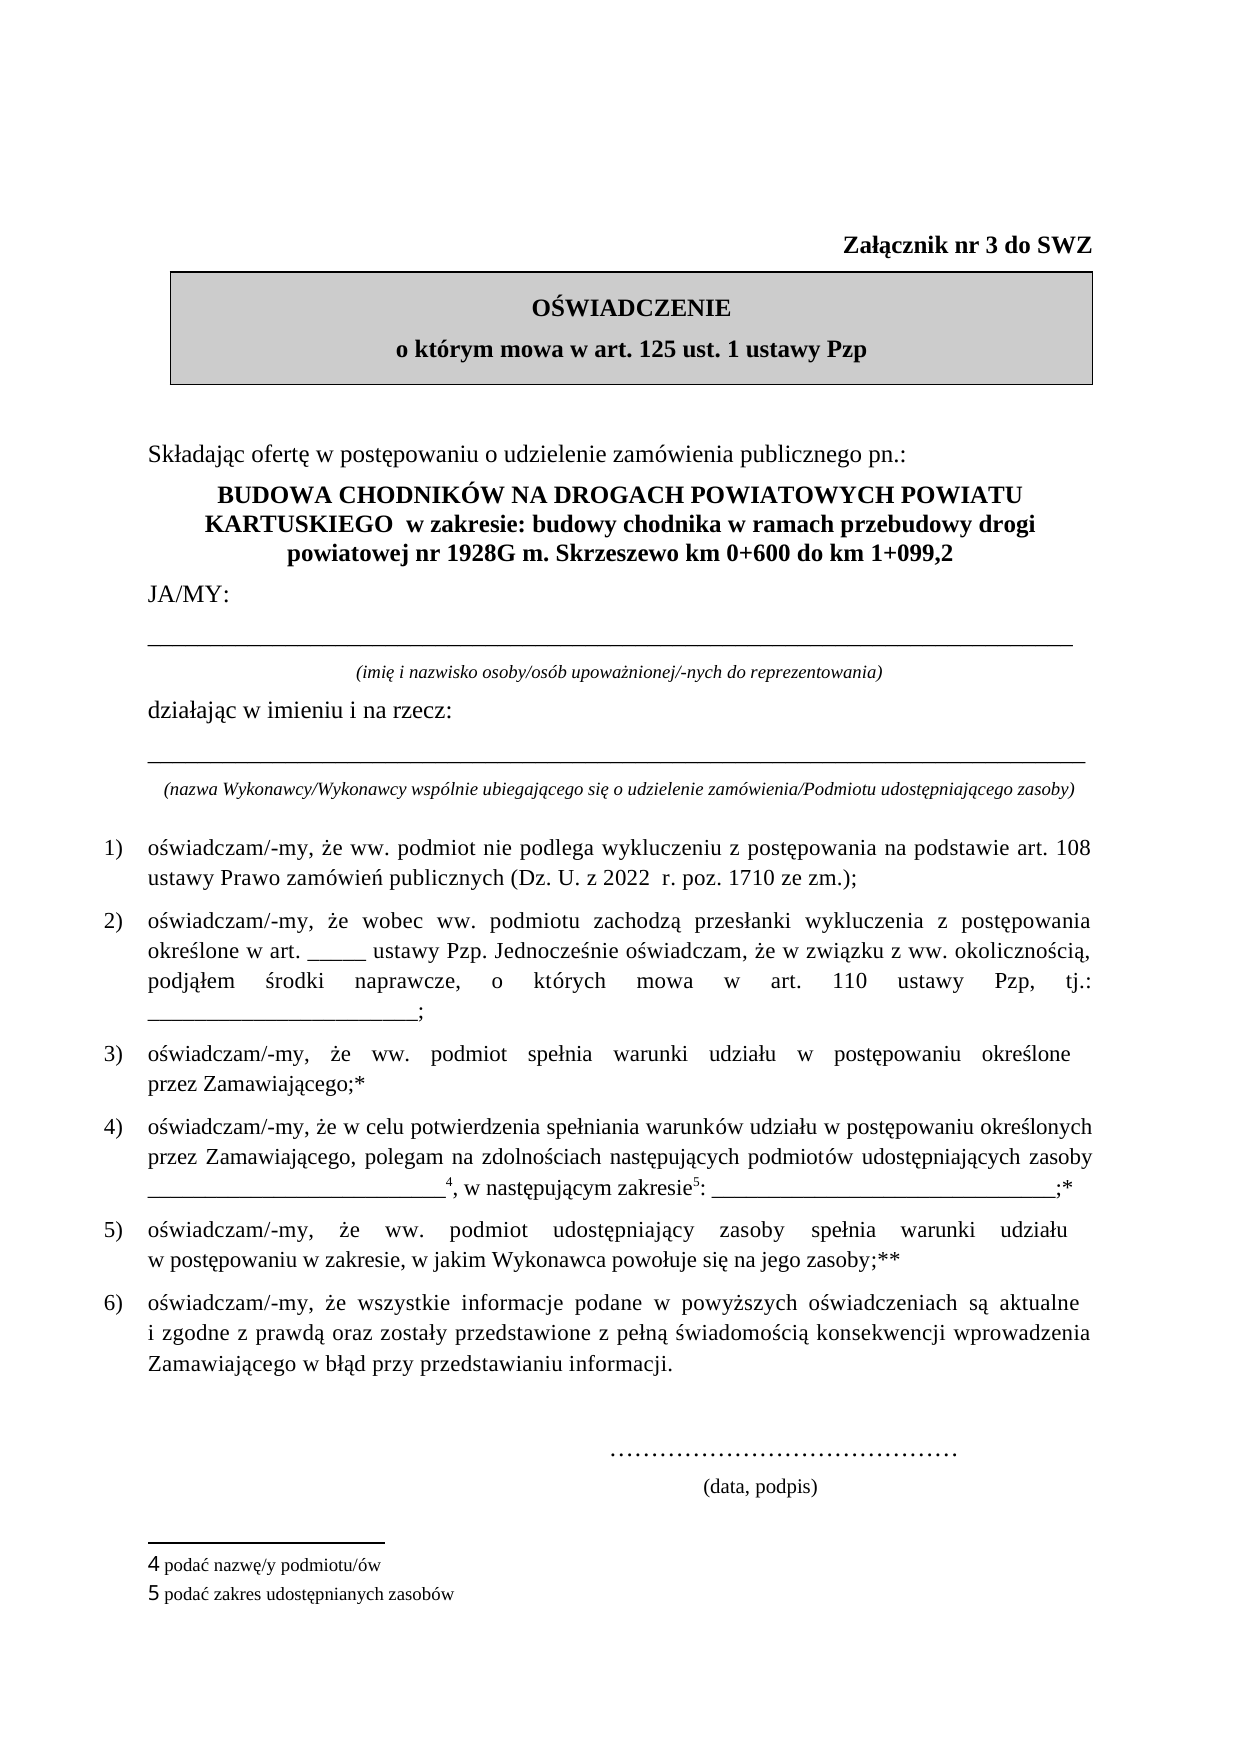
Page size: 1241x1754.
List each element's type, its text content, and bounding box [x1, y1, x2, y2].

text __________________________________________________________________________ [148, 620, 1093, 649]
text działając w imieniu i na rzecz: [148, 695, 1093, 724]
text BUDOWA CHODNIKÓW NA DROGACH POWIATOWYCH POWIATU KARTUSKIEGO w zakresie: budowy chodnika w ramach przebudowy drogi powiatowej nr 1928G m. Skrzeszewo km 0+600 do km 1+099,2 [148, 480, 1093, 566]
text (nazwa Wykonawcy/Wykonawcy wspólnie ubiegającego się o udzielenie zamówienia/Podmiotu udostępniającego zasoby) [148, 778, 1093, 799]
text Składając ofertę w postępowaniu o udzielenie zamówienia publicznego pn.: [148, 439, 1093, 468]
text (imię i nazwisko osoby/osób upoważnionej/-nych do reprezentowania) [148, 661, 1093, 683]
list oświadczam/-my, że wszystkie informacje podane w powyższych oświadczeniach są aktualne i zgodne z prawdą oraz zostały przedstawione z pełną świadomością konsekwencji wprowadzenia Zamawiającego w błąd przy przedstawianiu informacji. [104, 1289, 1093, 1376]
list oświadczam/-my, że ww. podmiot udostępniający zasoby spełnia warunki udziału w postępowaniu w zakresie, w jakim Wykonawca powołuje się na jego zasoby;** [104, 1216, 1093, 1273]
list oświadczam/-my, że wobec ww. podmiotu zachodzą przesłanki wykluczenia z postępowania określone w art. _____ ustawy Pzp. Jednocześnie oświadczam, że w związku z ww. okolicznością, podjąłem środki naprawcze, o których mowa w art. 110 ustawy Pzp, tj.: _______________________; [104, 907, 1093, 1024]
list oświadczam/-my, że ww. podmiot nie podlega wykluczeniu z postępowania na podstawie art. 108 ustawy Prawo zamówień publicznych (Dz. U. z 2022 r. poz. 1710 ze zm.); [104, 834, 1093, 891]
text ___________________________________________________________________________ [148, 737, 1093, 765]
text JA/MY: [148, 579, 1093, 608]
text (data, podpis) [428, 1474, 1093, 1498]
text Załącznik nr 3 do SWZ [148, 230, 1093, 259]
table_header OŚWIADCZENIE o którym mowa w art. 125 ust. 1 ustawy Pzp [171, 273, 1092, 384]
text …………………………………… [428, 1433, 1093, 1462]
list oświadczam/-my, że w celu potwierdzenia spełniania warunków udziału w postępowaniu określonych przez Zamawiającego, polegam na zdolnościach następujących podmiotów udostępniających zasoby __________________________, w następującym zakresie: ______________________________;* [104, 1113, 1093, 1200]
list oświadczam/-my, że ww. podmiot spełnia warunki udziału w postępowaniu określone przez Zamawiającego;* [104, 1040, 1093, 1097]
